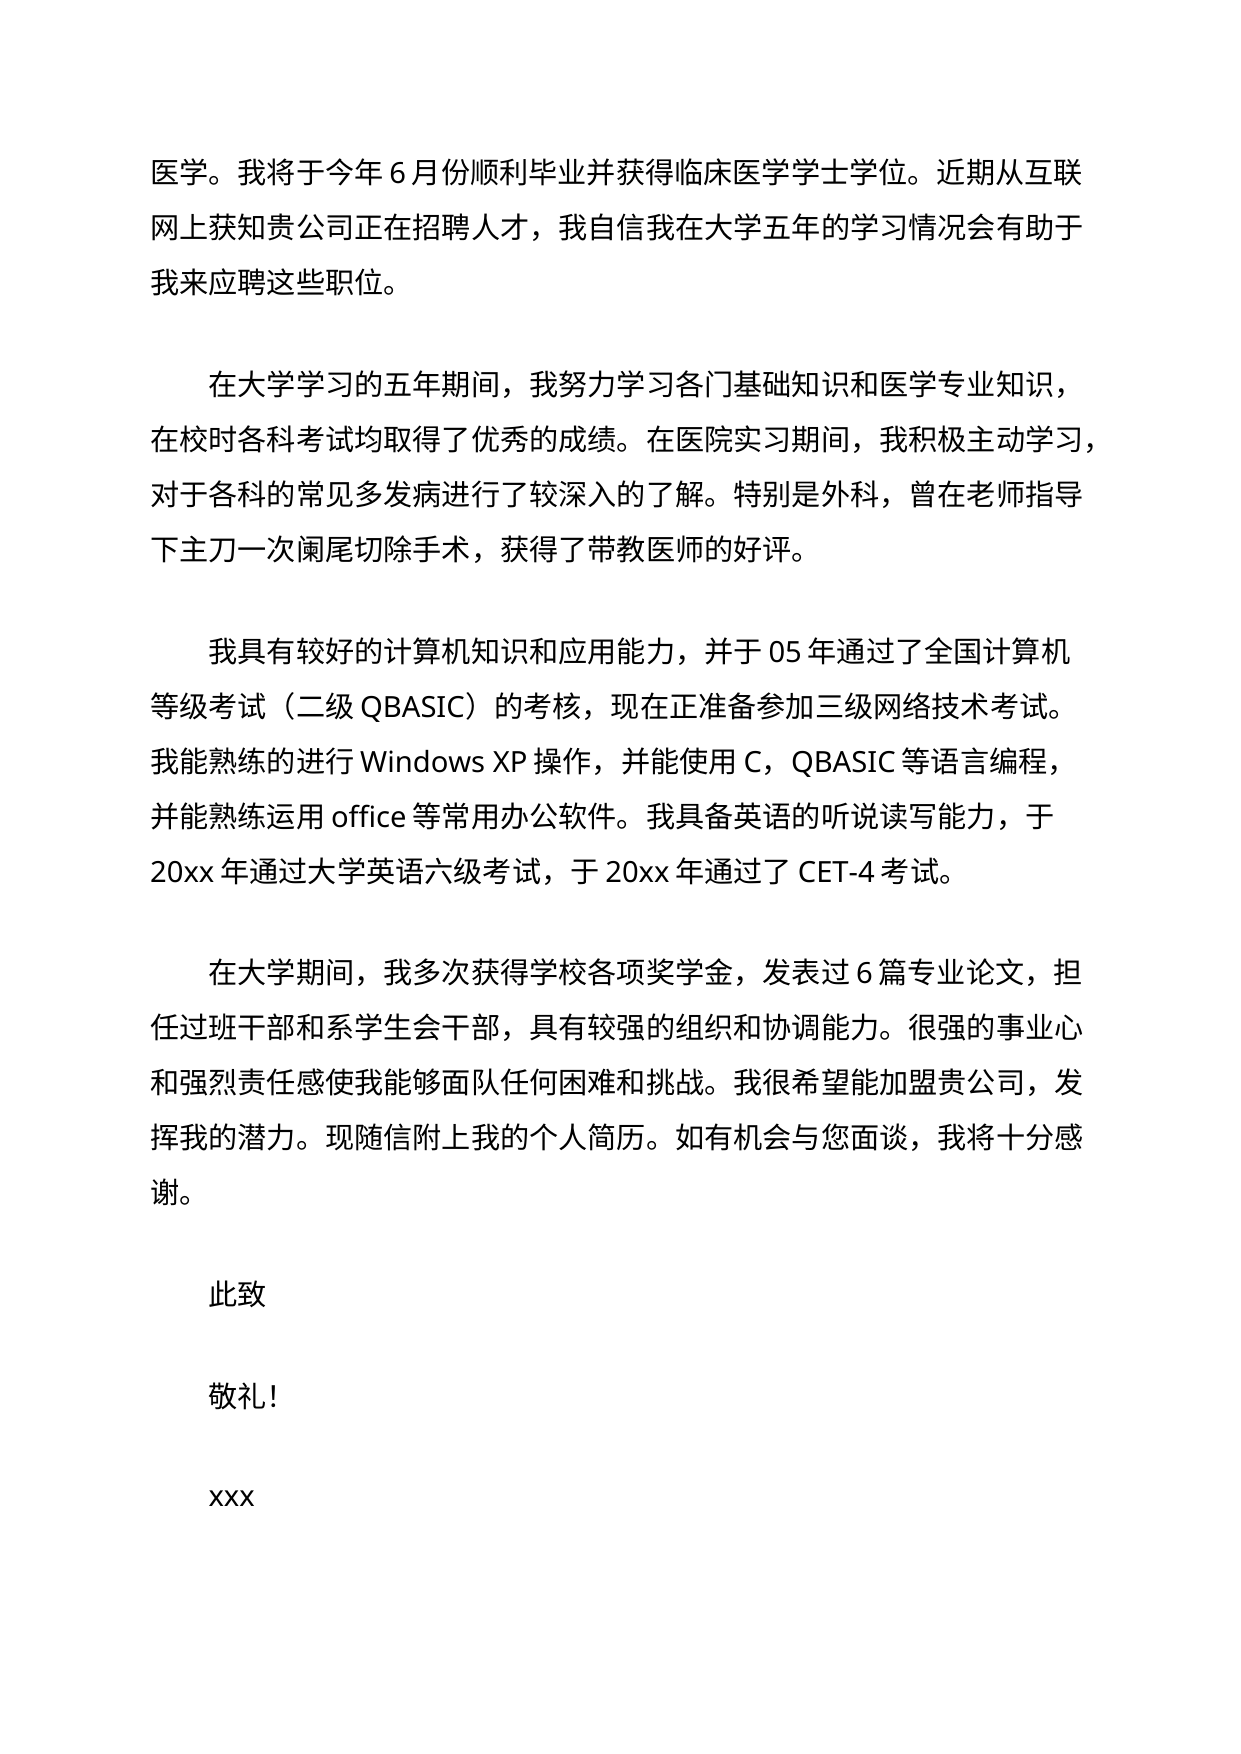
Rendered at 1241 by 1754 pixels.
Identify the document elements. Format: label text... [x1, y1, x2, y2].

text 我具有较好的计算机知识和应用能力，并于05年通过了全国计算机等级考试（二级QBASIC）的考核，现在正准备参加三级网络技术考试。我能熟练的进行Windows XP操作，并能使用C，QBASIC等语言编程，并能熟练运用office等常用办公软件。我具备英语的听说读写能力，于20xx年通过大学英语六级考试，于20xx年通过了CET-4考试。 [150, 628, 1090, 891]
text 此致 [150, 1272, 1090, 1314]
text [150, 150, 1090, 302]
text 在大学学习的五年期间，我努力学习各门基础知识和医学专业知识，在校时各科考试均取得了优秀的成绩。在医院实习期间，我积极主动学习，对于各科的常见多发病进行了较深入的了解。特别是外科，曾在老师指导下主刀一次阑尾切除手术，获得了带教医师的好评。 [150, 362, 1090, 569]
text xxx [150, 1475, 1090, 1515]
text 敬礼！ [150, 1373, 1090, 1416]
text 在大学期间，我多次获得学校各项奖学金，发表过6篇专业论文，担任过班干部和系学生会干部，具有较强的组织和协调能力。很强的事业心和强烈责任感使我能够面队任何困难和挑战。我很希望能加盟贵公司，发挥我的潜力。现随信附上我的个人简历。如有机会与您面谈，我将十分感谢。 [150, 950, 1090, 1212]
